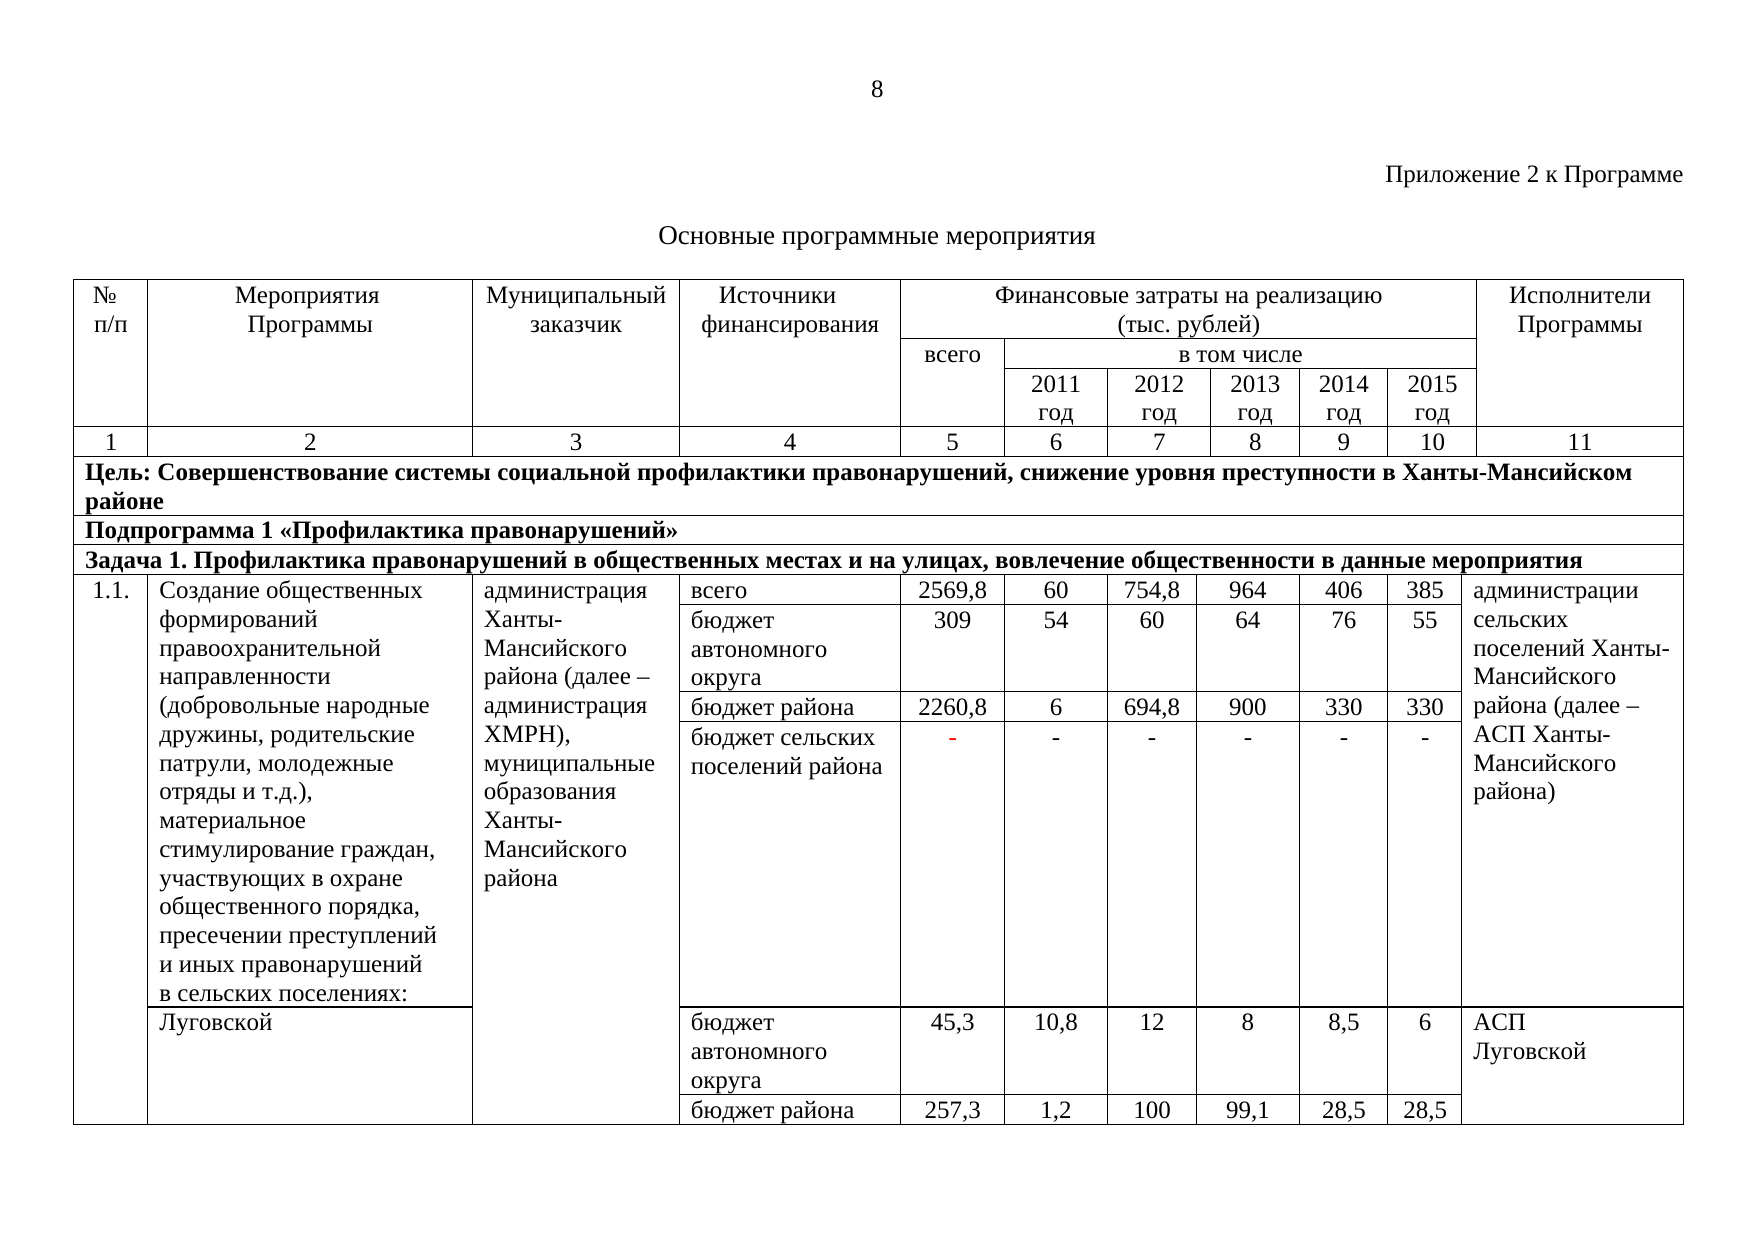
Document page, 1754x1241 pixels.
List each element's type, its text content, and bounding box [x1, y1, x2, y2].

table_cell 12 [1108, 1008, 1196, 1094]
table_cell 10 [1388, 427, 1476, 456]
table_cell 2569,8 [901, 575, 1004, 604]
table_cell 99,1 [1197, 1095, 1299, 1123]
table_cell 309 [901, 605, 1004, 691]
table_cell бюджет автономного округа [680, 1008, 900, 1094]
table_cell 2260,8 [901, 692, 1004, 721]
table_cell Задача 1. Профилактика правонарушений в общественных местах и на улицах, вовлечение общественности в данные мероприятия [74, 545, 1683, 574]
table_cell Создание общественных формирований правоохранительной направленности (добровольные народные дружины, родительские патрули, молодежные отряды и т.д.), материальное стимулирование граждан, участвующих в охране общественного порядка, пресечении преступлений и иных правонарушений в сельских поселениях: [148, 575, 472, 1006]
table_header Исполнители Программы [1477, 280, 1683, 426]
table_cell - [1108, 722, 1196, 1006]
table_cell 6 [1388, 1008, 1461, 1094]
table_cell 2014 год [1300, 369, 1387, 426]
table_cell всего [680, 575, 900, 604]
table_cell 330 [1300, 692, 1387, 721]
table_cell 8,5 [1300, 1008, 1387, 1094]
table_cell 2015 год [1388, 369, 1476, 426]
table_cell Цель: Совершенствование системы социальной профилактики правонарушений, снижение уровня преступности в Ханты-Мансийском районе [74, 457, 1683, 514]
table_cell 54 [1005, 605, 1107, 691]
table_cell 76 [1300, 605, 1387, 691]
table_cell АСП Луговской [1462, 1008, 1683, 1123]
table_cell 11 [1477, 427, 1683, 456]
text Приложение 2 к Программе [118, 159, 1683, 188]
table_cell бюджет автономного округа [680, 605, 900, 691]
table_cell 330 [1388, 692, 1461, 721]
table_cell 64 [1197, 605, 1299, 691]
table_cell 6 [1005, 692, 1107, 721]
table_cell 60 [1005, 575, 1107, 604]
table_cell 3 [473, 427, 679, 456]
table_cell 9 [1300, 427, 1387, 456]
table_cell 2 [148, 427, 472, 456]
table_cell 8 [1197, 1008, 1299, 1094]
table_cell 55 [1388, 605, 1461, 691]
table_header Источники финансирования [680, 280, 900, 426]
table_cell всего [901, 339, 1004, 426]
table_cell 385 [1388, 575, 1461, 604]
table_cell - [1005, 722, 1107, 1006]
table_cell 28,5 [1300, 1095, 1387, 1123]
table_cell 2013 год [1211, 369, 1299, 426]
table_header № п/п [74, 280, 147, 426]
table_cell 60 [1108, 605, 1196, 691]
table_cell 100 [1108, 1095, 1196, 1123]
table_cell 8 [1211, 427, 1299, 456]
table_cell 964 [1197, 575, 1299, 604]
table_cell - [901, 722, 1004, 1006]
table_cell Подпрограмма 1 «Профилактика правонарушений» [74, 516, 1683, 544]
table_cell 10,8 [1005, 1008, 1107, 1094]
table_cell 1,2 [1005, 1095, 1107, 1123]
table_cell 28,5 [1388, 1095, 1461, 1123]
table_cell администрации сельских поселений Ханты-Мансийского района (далее –АСП Ханты-Мансийского района) [1462, 575, 1683, 1006]
table_cell 5 [901, 427, 1004, 456]
text Основные программные мероприятия [118, 219, 1636, 251]
table_header Мероприятия Программы [148, 280, 472, 426]
table_cell 45,3 [901, 1008, 1004, 1094]
table_cell 4 [680, 427, 900, 456]
table_cell 406 [1300, 575, 1387, 604]
table_cell - [1197, 722, 1299, 1006]
table_cell - [1388, 722, 1461, 1006]
table_header Финансовые затраты на реализацию (тыс. рублей) [901, 280, 1476, 338]
table_cell - [1300, 722, 1387, 1006]
table_cell Луговской [148, 1008, 472, 1123]
table_cell бюджет сельских поселений района [680, 722, 900, 1006]
table_cell 1.1. [74, 575, 147, 1123]
table_cell бюджет района [680, 692, 900, 721]
table_cell 694,8 [1108, 692, 1196, 721]
table_cell администрация Ханты-Мансийского района (далее – администрация ХМРН), муниципальные образования Ханты-Мансийского района [473, 575, 679, 1123]
table_cell 6 [1005, 427, 1107, 456]
table_cell 7 [1108, 427, 1210, 456]
table_cell в том числе [1005, 339, 1476, 368]
table_header Муниципальный заказчик [473, 280, 679, 426]
table_cell 900 [1197, 692, 1299, 721]
table_cell 2011 год [1005, 369, 1107, 426]
table_cell 754,8 [1108, 575, 1196, 604]
table_cell бюджет района [680, 1095, 900, 1123]
table_cell 257,3 [901, 1095, 1004, 1123]
table_cell 1 [74, 427, 147, 456]
table_cell 2012 год [1108, 369, 1210, 426]
